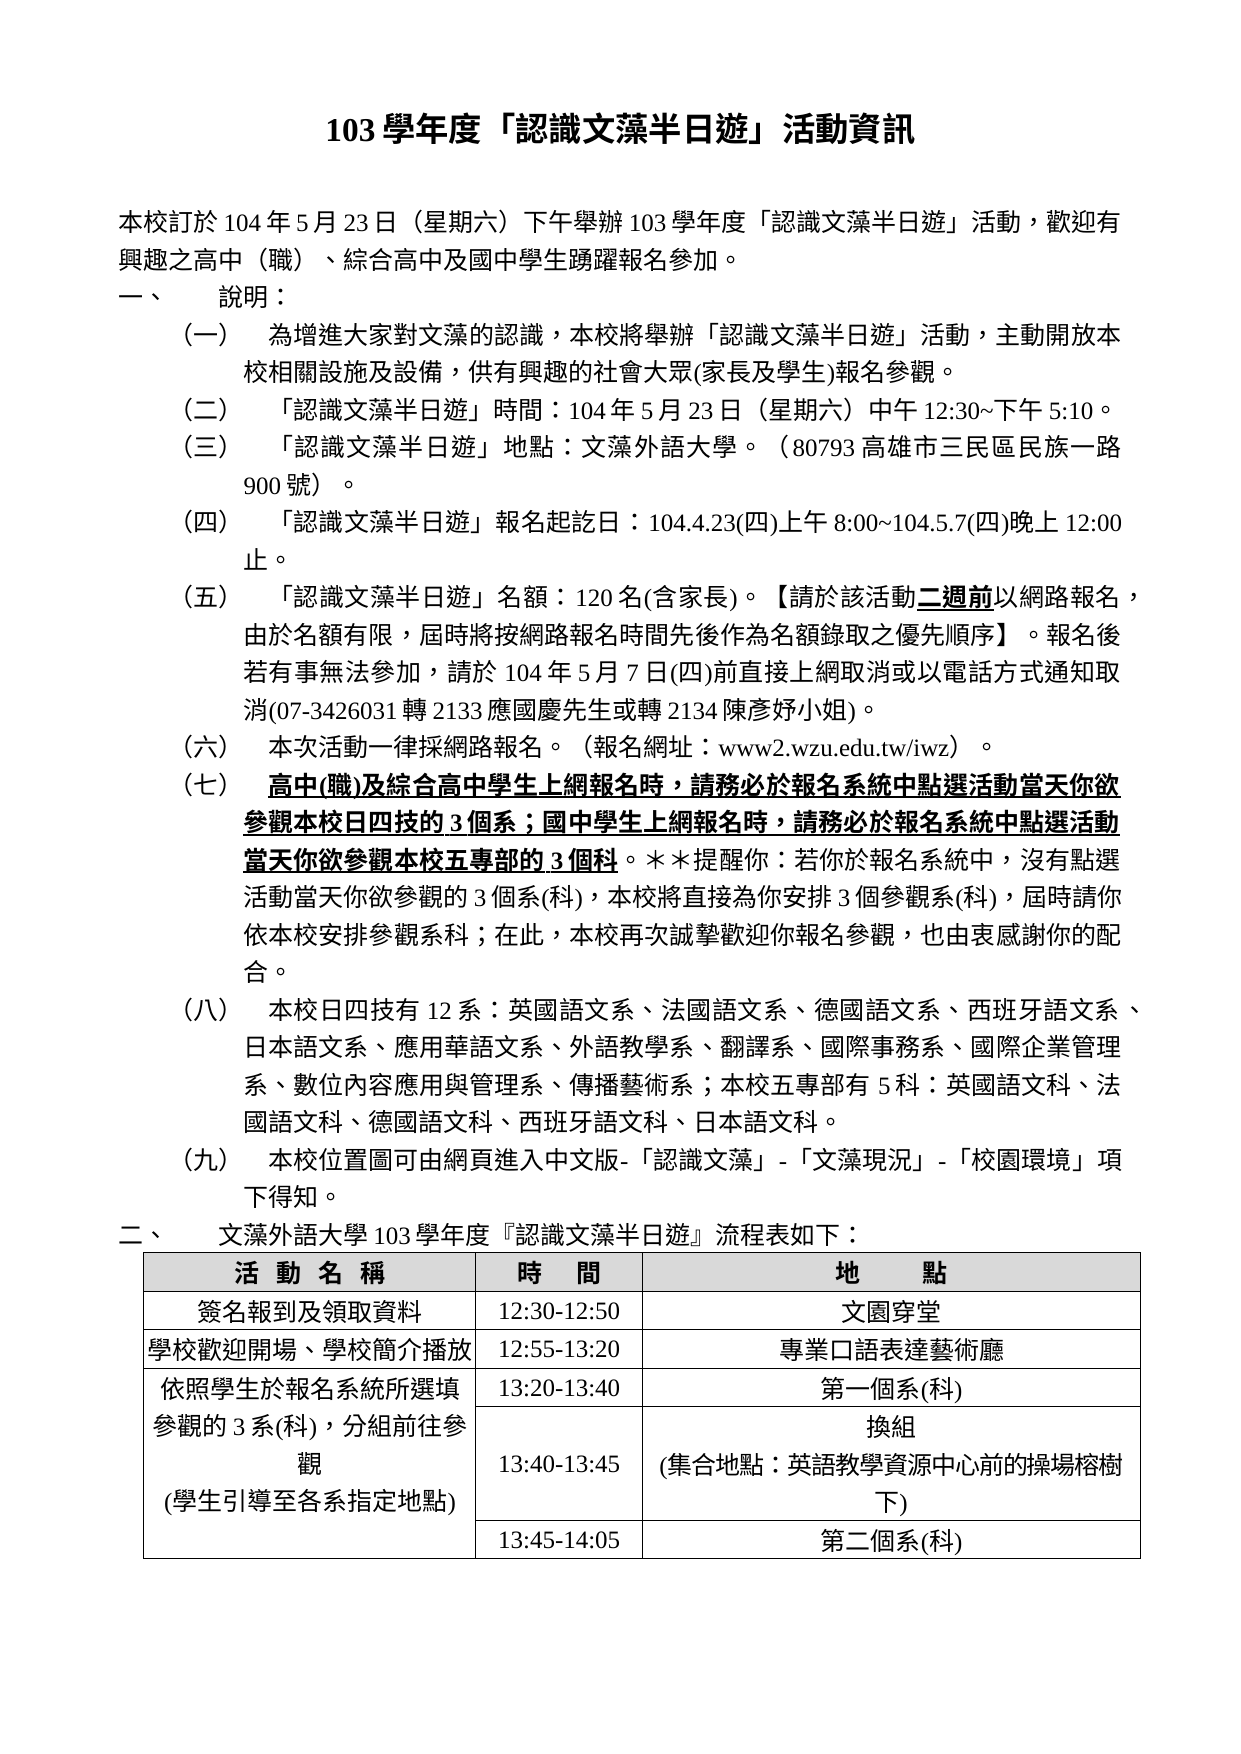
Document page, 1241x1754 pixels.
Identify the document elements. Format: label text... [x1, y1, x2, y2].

table_cell 12:55-13:20 [476, 1330, 642, 1368]
table_cell 學校歡迎開場、學校簡介播放 [144, 1330, 475, 1368]
table_header 時 間 [476, 1253, 642, 1291]
table_cell 第一個系(科) [643, 1369, 1140, 1406]
table_cell 專業口語表達藝術廳 [643, 1330, 1140, 1368]
list 高中(職)及綜合高中學生上網報名時，請務必於報名系統中點選活動當天你欲參觀本校日四技的3個系；國中學生上網報名時，請務必於報名系統中點選活動當天你欲參觀本校五專部的3個科。＊＊提醒你：若你於報名系統中，沒有點選活動當天你欲參觀的3個系(科)，本校將直接為你安排3個參觀系(科)，屆時請你依本校安排參觀系科；在此，本校再次誠摯歡迎你報名參觀，也由衷感謝你的配合。 [168, 764, 1122, 989]
table_header 地 點 [643, 1253, 1140, 1291]
table_cell 13:40-13:45 [476, 1407, 642, 1520]
list 為增進大家對文藻的認識，本校將舉辦「認識文藻半日遊」活動，主動開放本校相關設施及設備，供有興趣的社會大眾(家長及學生)報名參觀。 [168, 314, 1122, 389]
table_cell 文園穿堂 [643, 1292, 1140, 1329]
list 本校位置圖可由網頁進入中文版-「認識文藻」-「文藻現況」-「校園環境」項下得知。 [168, 1139, 1122, 1214]
list 「認識文藻半日遊」名額：120名(含家長)。【請於該活動二週前以網路報名，由於名額有限，屆時將按網路報名時間先後作為名額錄取之優先順序】。報名後若有事無法參加，請於104年5月7日(四)前直接上網取消或以電話方式通知取消(07-3426031轉2133應國慶先生或轉2134陳彥妤小姐)。 [168, 577, 1122, 727]
table_cell 第二個系(科) [643, 1521, 1140, 1558]
text 103學年度「認識文藻半日遊」活動資訊 [118, 89, 1122, 164]
list 本校日四技有12系：英國語文系、法國語文系、德國語文系、西班牙語文系、日本語文系、應用華語文系、外語教學系、翻譯系、國際事務系、國際企業管理系、數位內容應用與管理系、傳播藝術系；本校五專部有5科：英國語文科、法國語文科、德國語文科、西班牙語文科、日本語文科。 [168, 989, 1122, 1139]
table_cell 依照學生於報名系統所選填 參觀的3系(科)，分組前往參觀 (學生引導至各系指定地點) [144, 1369, 475, 1558]
list 本次活動一律採網路報名。（報名網址：www2.wzu.edu.tw/iwz）。 [168, 727, 1122, 764]
table_cell 簽名報到及領取資料 [144, 1292, 475, 1329]
table_cell 換組 (集合地點：英語教學資源中心前的操場榕樹下) [643, 1407, 1140, 1520]
list 「認識文藻半日遊」時間：104年5月23日（星期六）中午12:30~下午5:10。 [168, 389, 1122, 427]
table_cell 13:20-13:40 [476, 1369, 642, 1406]
table_cell 13:45-14:05 [476, 1521, 642, 1558]
list 「認識文藻半日遊」地點：文藻外語大學。（80793高雄市三民區民族一路900號）。 [168, 427, 1122, 502]
text 本校訂於104年5月23日（星期六）下午舉辦103學年度「認識文藻半日遊」活動，歡迎有興趣之高中（職）、綜合高中及國中學生踴躍報名參加。 [118, 202, 1122, 277]
list 「認識文藻半日遊」報名起訖日：104.4.23(四)上午8:00~104.5.7(四)晚上12:00止。 [168, 502, 1122, 577]
table_cell 12:30-12:50 [476, 1292, 642, 1329]
table_header 活 動 名 稱 [144, 1253, 475, 1291]
list 說明： [118, 277, 1122, 314]
list 文藻外語大學103學年度『認識文藻半日遊』流程表如下： [118, 1214, 1122, 1252]
